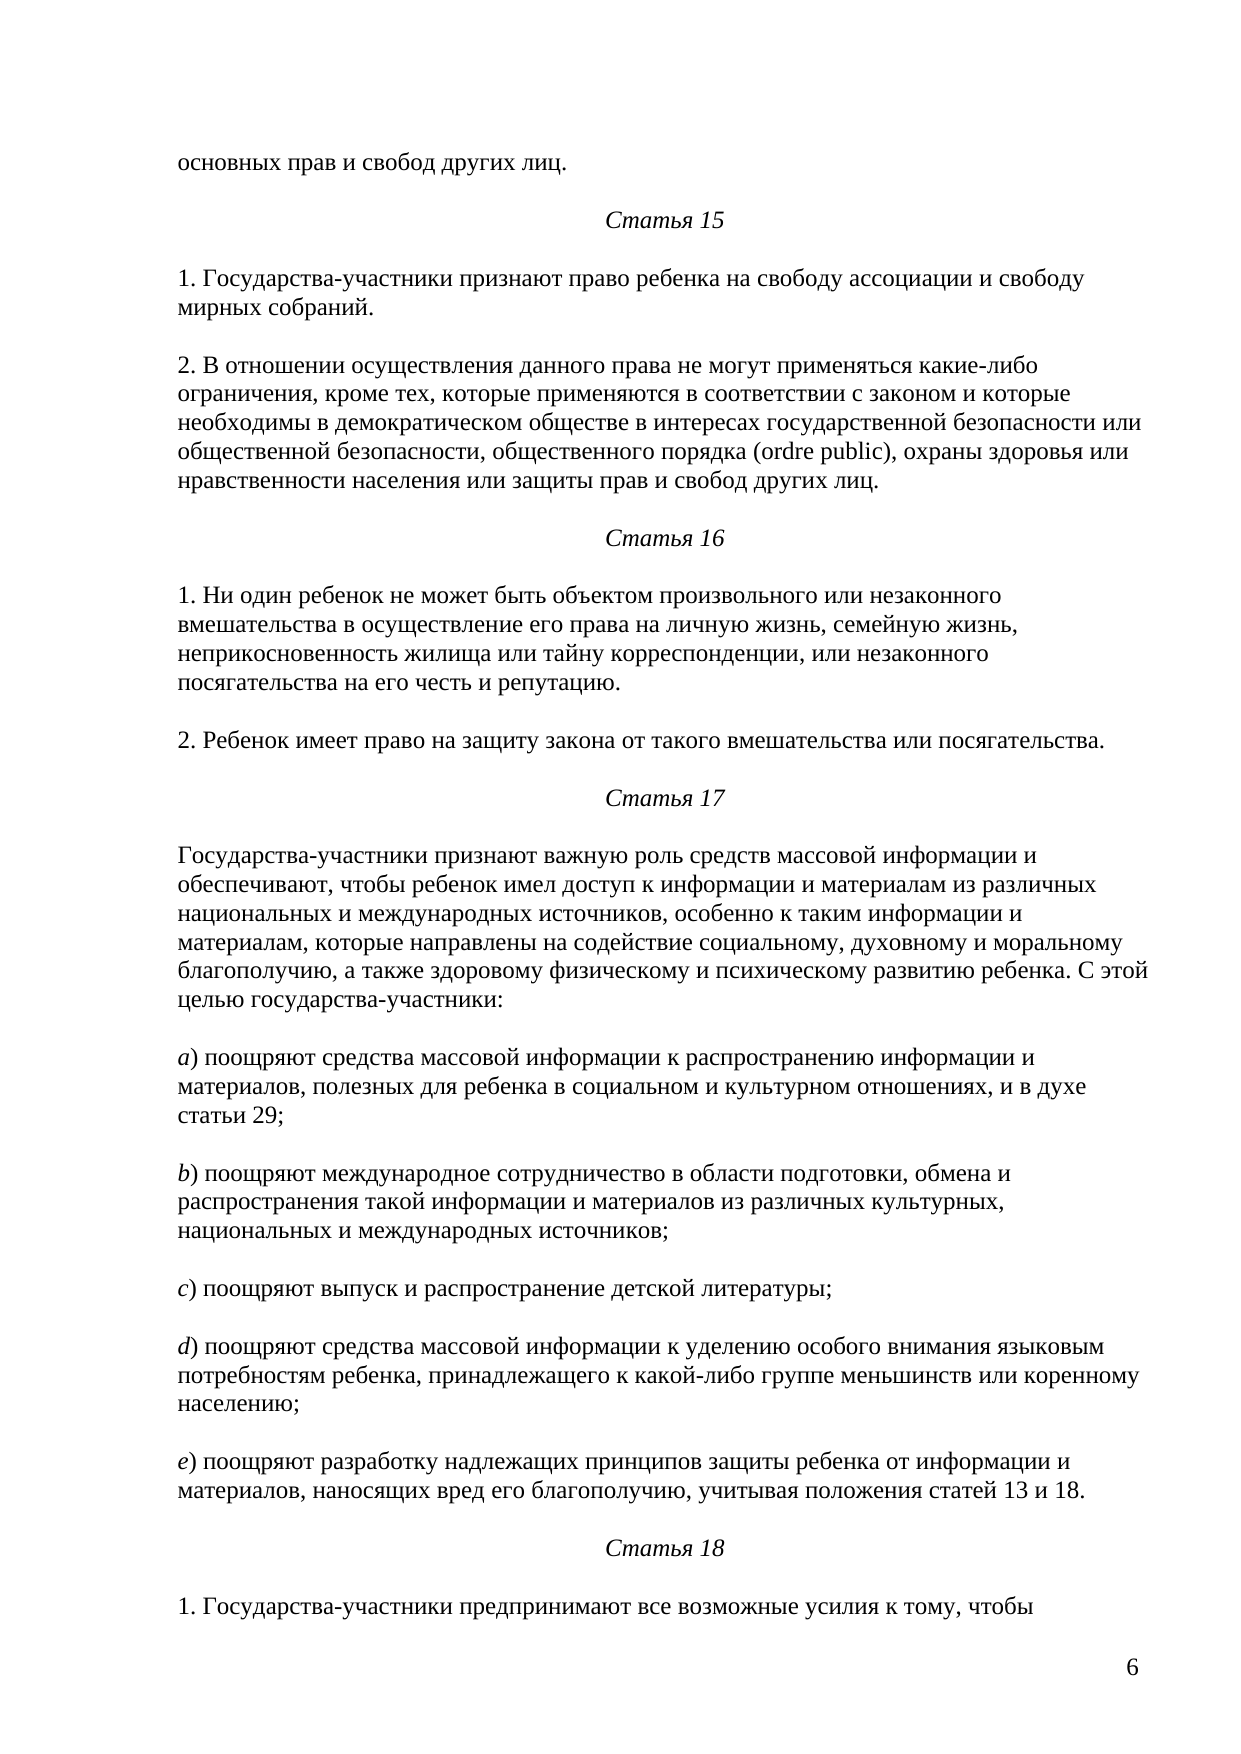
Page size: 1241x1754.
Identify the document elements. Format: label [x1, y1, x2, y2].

table_header [177, 118, 1152, 1620]
